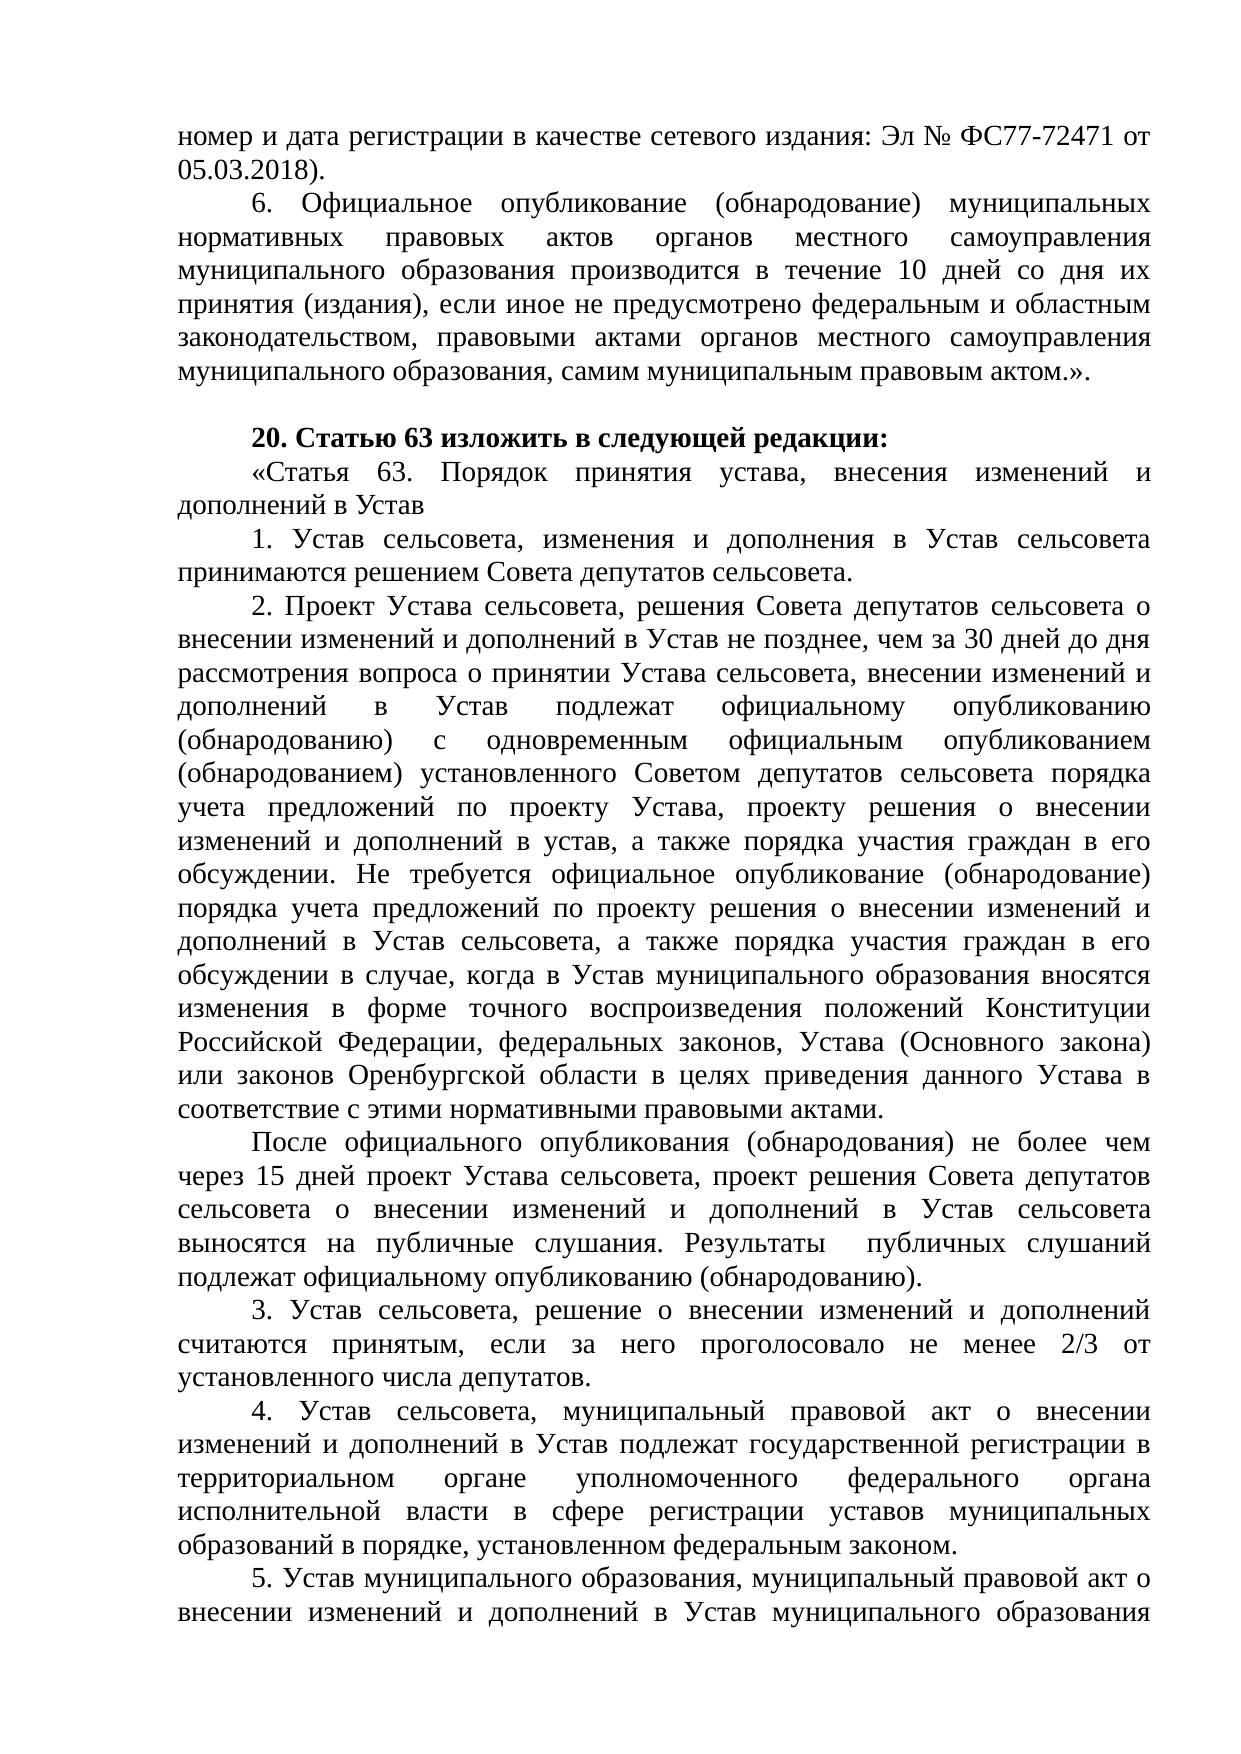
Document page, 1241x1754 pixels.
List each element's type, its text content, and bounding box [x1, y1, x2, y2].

text 4. Устав сельсовета, муниципальный правовой акт о внесении изменений и дополнений в Устав подлежат государственной регистрации в территориальном органе уполномоченного федерального органа исполнительной власти в сфере регистрации уставов муниципальных образований в порядке, установленном федеральным законом. [177, 1393, 1152, 1561]
text 1. Устав сельсовета, изменения и дополнения в Устав сельсовета принимаются решением Совета депутатов сельсовета. [177, 521, 1152, 588]
text 3. Устав сельсовета, решение о внесении изменений и дополнений считаются принятым, если за него проголосовало не менее 2/3 от установленного числа депутатов. [177, 1292, 1152, 1393]
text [177, 118, 1152, 185]
text 20. Статью 63 изложить в следующей редакции: [177, 420, 1152, 454]
text 2. Проект Устава сельсовета, решения Совета депутатов сельсовета о внесении изменений и дополнений в Устав не позднее, чем за 30 дней до дня рассмотрения вопроса о принятии Устава сельсовета, внесении изменений и дополнений в Устав подлежат официальному опубликованию (обнародованию) с одновременным официальным опубликованием (обнародованием) установленного Советом депутатов сельсовета порядка учета предложений по проекту Устава, проекту решения о внесении изменений и дополнений в устав, а также порядка участия граждан в его обсуждении. Не требуется официальное опубликование (обнародование) порядка учета предложений по проекту решения о внесении изменений и дополнений в Устав сельсовета, а также порядка участия граждан в его обсуждении в случае, когда в Устав муниципального образования вносятся изменения в форме точного воспроизведения положений Конституции Российской Федерации, федеральных законов, Устава (Основного закона) или законов Оренбургской области в целях приведения данного Устава в соответствие с этими нормативными правовыми актами. [177, 588, 1152, 1124]
text «Статья 63. Порядок принятия устава, внесения изменений и дополнений в Устав [177, 454, 1152, 521]
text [177, 1561, 1152, 1628]
text 6. Официальное опубликование (обнародование) муниципальных нормативных правовых актов органов местного самоуправления муниципального образования производится в течение 10 дней со дня их принятия (издания), если иное не предусмотрено федеральным и областным законодательством, правовыми актами органов местного самоуправления муниципального образования, самим муниципальным правовым актом.». [177, 185, 1152, 387]
text После официального опубликования (обнародования) не более чем через 15 дней проект Устава сельсовета, проект решения Совета депутатов сельсовета о внесении изменений и дополнений в Устав сельсовета выносятся на публичные слушания. Результаты публичных слушаний подлежат официальному опубликованию (обнародованию). [177, 1124, 1152, 1292]
